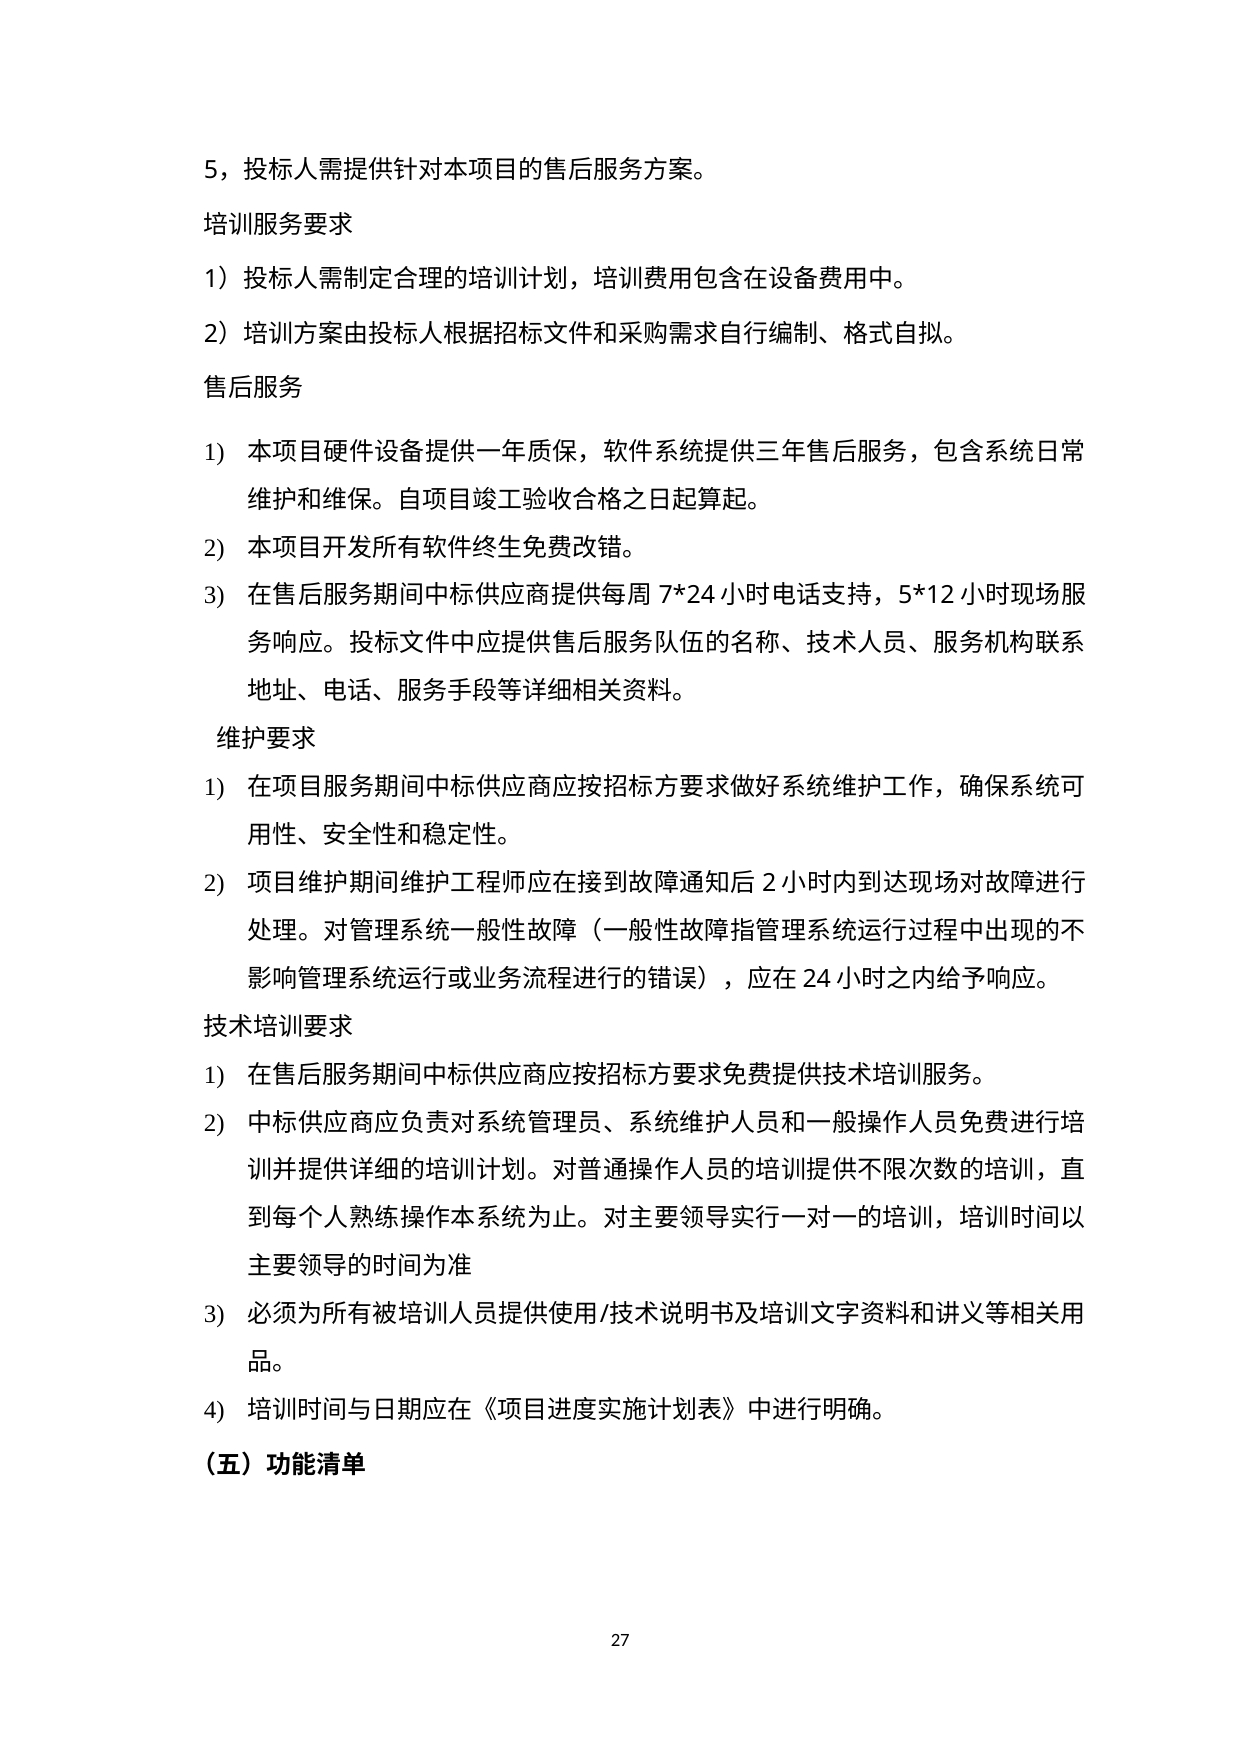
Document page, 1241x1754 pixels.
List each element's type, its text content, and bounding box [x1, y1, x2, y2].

text （五）功能清单 [153, 1444, 1087, 1481]
list 本项目开发所有软件终生免费改错。 [203, 518, 1087, 566]
text 技术培训要求 [153, 997, 1087, 1045]
list 培训时间与日期应在《项目进度实施计划表》中进行明确。 [203, 1380, 1087, 1428]
list 本项目硬件设备提供一年质保，软件系统提供三年售后服务，包含系统日常维护和维保。自项目竣工验收合格之日起算起。 [203, 422, 1087, 518]
text 售后服务 [153, 367, 1087, 404]
list 中标供应商应负责对系统管理员、系统维护人员和一般操作人员免费进行培训并提供详细的培训计划。对普通操作人员的培训提供不限次数的培训，直到每个人熟练操作本系统为止。对主要领导实行一对一的培训，培训时间以主要领导的时间为准 [203, 1093, 1087, 1284]
list 在项目服务期间中标供应商应按招标方要求做好系统维护工作，确保系统可用性、安全性和稳定性。 [203, 757, 1087, 853]
text 2）培训方案由投标人根据招标文件和采购需求自行编制、格式自拟。 [153, 313, 1087, 349]
list 必须为所有被培训人员提供使用/技术说明书及培训文字资料和讲义等相关用品。 [203, 1284, 1087, 1380]
text 培训服务要求 [153, 204, 1087, 241]
list 在售后服务期间中标供应商提供每周7*24小时电话支持，5*12小时现场服务响应。投标文件中应提供售后服务队伍的名称、技术人员、服务机构联系地址、电话、服务手段等详细相关资料。 [203, 566, 1087, 709]
list 项目维护期间维护工程师应在接到故障通知后2小时内到达现场对故障进行处理。对管理系统一般性故障（一般性故障指管理系统运行过程中出现的不影响管理系统运行或业务流程进行的错误），应在24小时之内给予响应。 [203, 853, 1087, 997]
text 1）投标人需制定合理的培训计划，培训费用包含在设备费用中。 [153, 259, 1087, 295]
list 在售后服务期间中标供应商应按招标方要求免费提供技术培训服务。 [203, 1045, 1087, 1093]
text 维护要求 [153, 709, 1087, 757]
text 5，投标人需提供针对本项目的售后服务方案。 [153, 150, 1087, 186]
